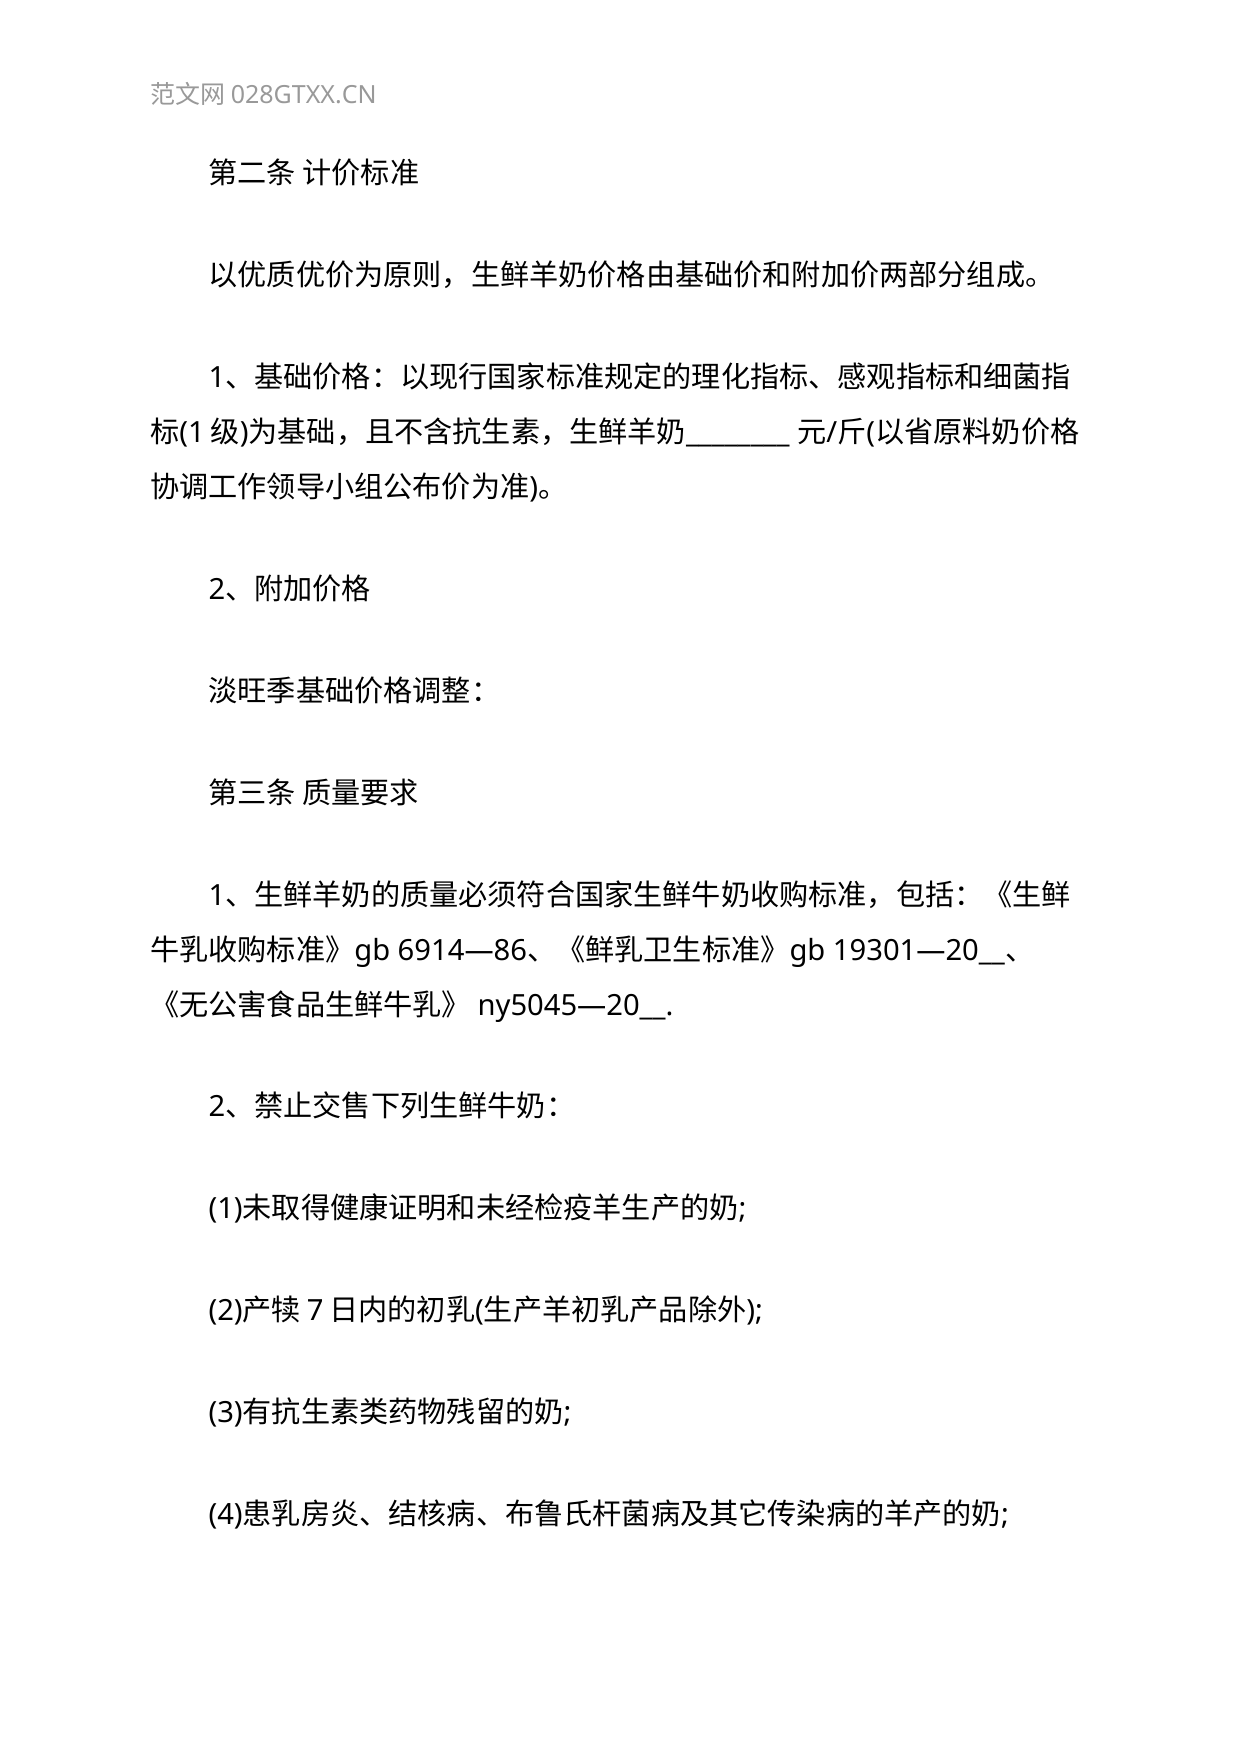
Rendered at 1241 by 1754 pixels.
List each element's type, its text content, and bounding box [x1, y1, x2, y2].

text (3)有抗生素类药物残留的奶; [150, 1389, 1090, 1431]
text 1、生鲜羊奶的质量必须符合国家生鲜牛奶收购标准，包括：《生鲜牛乳收购标准》gb 6914—86、《鲜乳卫生标准》gb 19301—20__、《无公害食品生鲜牛乳》 ny5045—20__. [150, 871, 1090, 1023]
text 第二条 计价标准 [150, 150, 1090, 192]
text 2、附加价格 [150, 566, 1090, 608]
text (1)未取得健康证明和未经检疫羊生产的奶; [150, 1185, 1090, 1227]
text (4)患乳房炎、结核病、布鲁氏杆菌病及其它传染病的羊产的奶; [150, 1491, 1090, 1533]
text 以优质优价为原则，生鲜羊奶价格由基础价和附加价两部分组成。 [150, 252, 1090, 294]
text 2、禁止交售下列生鲜牛奶： [150, 1083, 1090, 1125]
text (2)产犊7日内的初乳(生产羊初乳产品除外); [150, 1287, 1090, 1329]
text 1、基础价格：以现行国家标准规定的理化指标、感观指标和细菌指标(1级)为基础，且不含抗生素，生鲜羊奶________ 元/斤(以省原料奶价格协调工作领导小组公布价为准)。 [150, 353, 1090, 506]
text 淡旺季基础价格调整： [150, 667, 1090, 710]
text 第三条 质量要求 [150, 769, 1090, 812]
